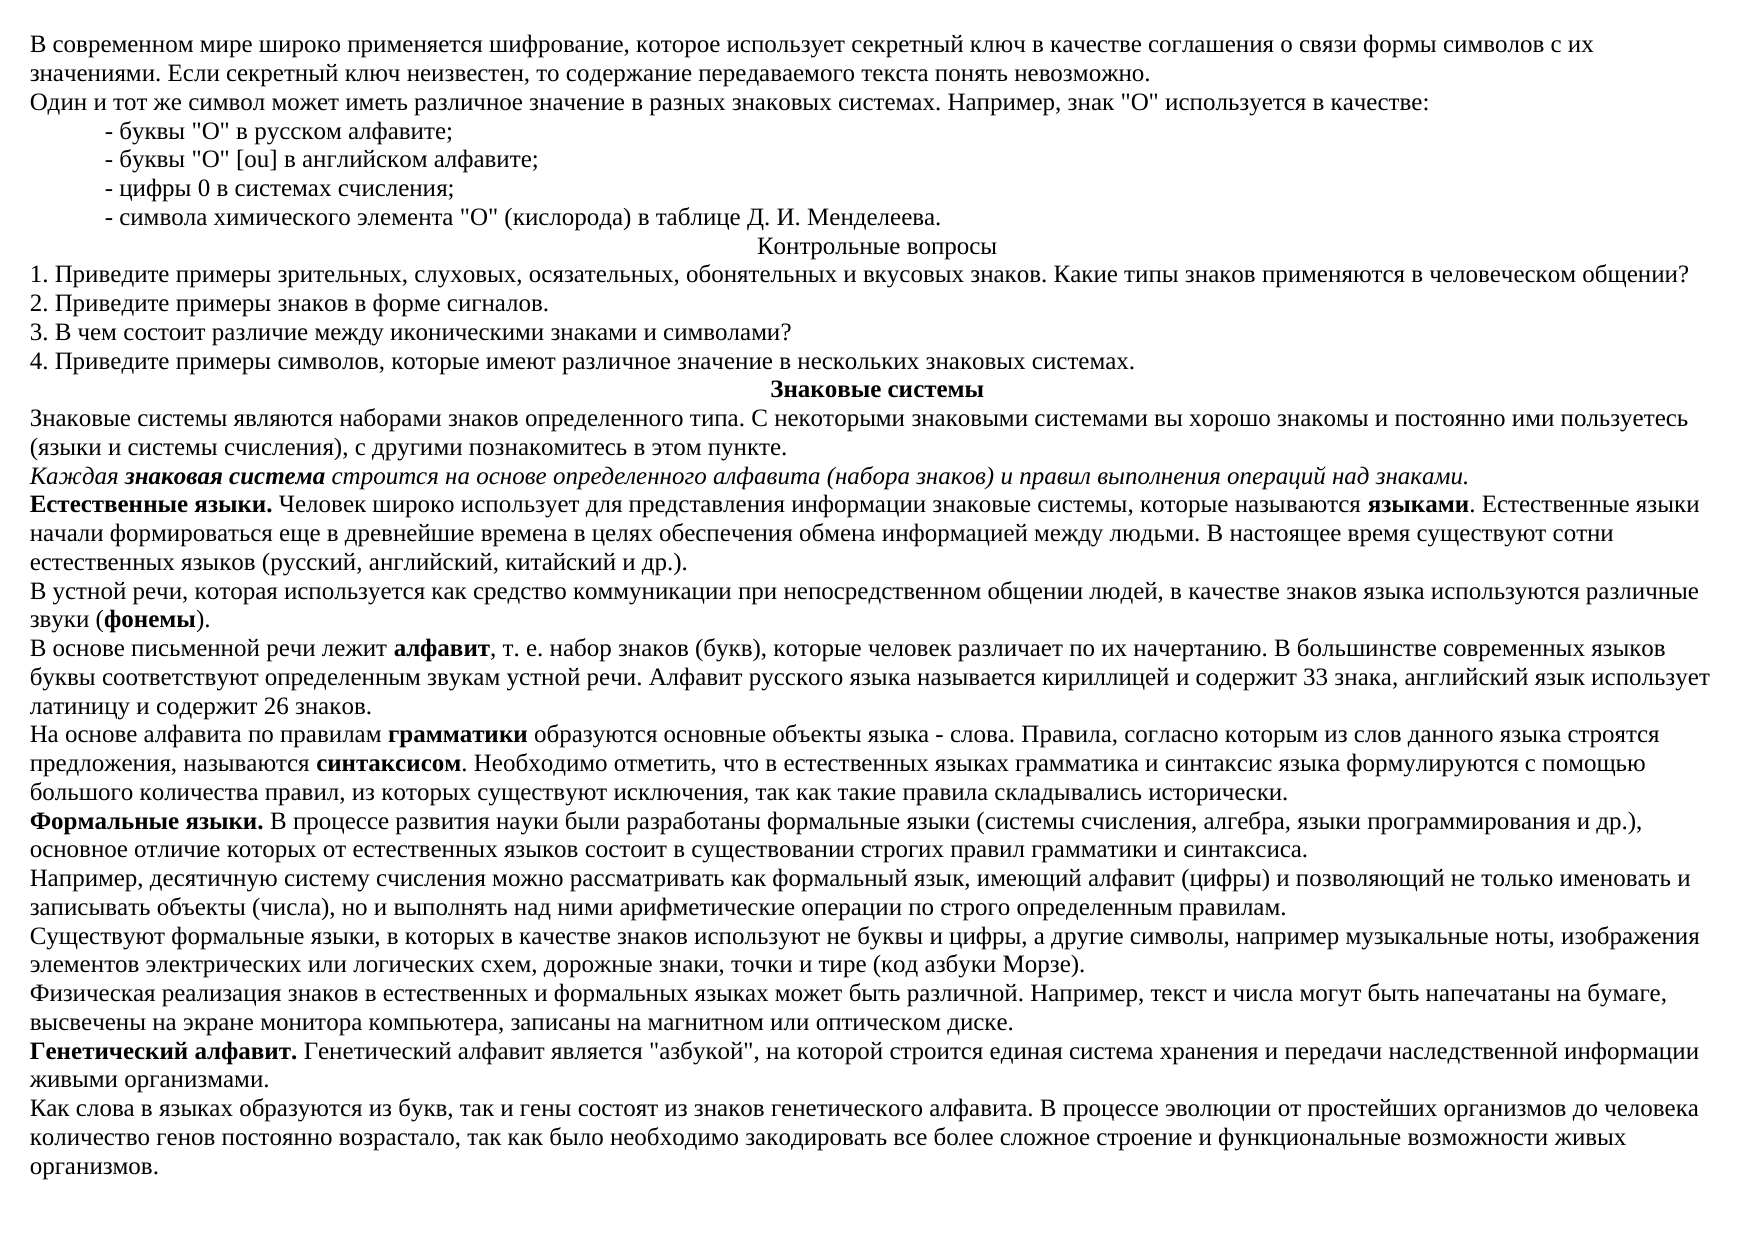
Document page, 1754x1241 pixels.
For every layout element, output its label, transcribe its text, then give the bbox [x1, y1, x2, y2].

text Контрольные вопросы [29, 231, 1724, 259]
text Генетический алфавит. Генетический алфавит является "азбукой", на которой строится единая система хранения и передачи наследственной информации живыми организмами. [29, 1036, 1724, 1093]
text Как слова в языках образуются из букв, так и гены состоят из знаков генетического алфавита. В процессе эволюции от простейших организмов до человека количество генов постоянно возрастало, так как было необходимо закодировать все более сложное строение и функциональные возможности живых организмов. [29, 1093, 1724, 1179]
text 4. Приведите примеры символов, которые имеют различное значение в нескольких знаковых системах. [29, 346, 1724, 374]
text Например, десятичную систему счисления можно рассматривать как формальный язык, имеющий алфавит (цифры) и позволяющий не только именовать и записывать объекты (числа), но и выполнять над ними арифметические операции по строго определенным правилам. [29, 863, 1724, 921]
text - буквы "О" в русском алфавите; - буквы "О" [ou] в английском алфавите; - цифры 0 в системах счисления; - символа химического элемента "О" (кислорода) в таблице Д. И. Менделеева. [104, 116, 1724, 231]
text Один и тот же символ может иметь различное значение в разных знаковых системах. Например, знак "О" используется в качестве: [29, 87, 1724, 116]
text 3. В чем состоит различие между иконическими знаками и символами? [29, 317, 1724, 346]
text В основе письменной речи лежит алфавит, т. е. набор знаков (букв), которые человек различает по их начертанию. В большинстве современных языков буквы соответствуют определенным звукам устной речи. Алфавит русского языка называется кириллицей и содержит 33 знака, английский язык использует латиницу и содержит 26 знаков. [29, 633, 1724, 719]
text Каждая знаковая система строится на основе определенного алфавита (набора знаков) и правил выполнения операций над знаками. [29, 461, 1724, 489]
text Знаковые системы являются наборами знаков определенного типа. С некоторыми знаковыми системами вы хорошо знакомы и постоянно ими пользуетесь (языки и системы счисления), с другими познакомитесь в этом пункте. [29, 403, 1724, 461]
text В современном мире широко применяется шифрование, которое использует секретный ключ в качестве соглашения о связи формы символов с их значениями. Если секретный ключ неизвестен, то содержание передаваемого текста понять невозможно. [29, 29, 1724, 87]
text Существуют формальные языки, в которых в качестве знаков используют не буквы и цифры, а другие символы, например музыкальные ноты, изображения элементов электрических или логических схем, дорожные знаки, точки и тире (код азбуки Морзе). [29, 921, 1724, 978]
text В устной речи, которая используется как средство коммуникации при непосредственном общении людей, в качестве знаков языка используются различные звуки (фонемы). [29, 576, 1724, 633]
text Естественные языки. Человек широко использует для представления информации знаковые системы, которые называются языками. Естественные языки начали формироваться еще в древнейшие времена в целях обеспечения обмена информацией между людьми. В настоящее время существуют сотни естественных языков (русский, английский, китайский и др.). [29, 489, 1724, 576]
text Формальные языки. В процессе развития науки были разработаны формальные языки (системы счисления, алгебра, языки программирования и др.), основное отличие которых от естественных языков состоит в существовании строгих правил грамматики и синтаксиса. [29, 806, 1724, 863]
text Знаковые системы [29, 374, 1724, 403]
text Физическая реализация знаков в естественных и формальных языках может быть различной. Например, текст и числа могут быть напечатаны на бумаге, высвечены на экране монитора компьютера, записаны на магнитном или оптическом диске. [29, 978, 1724, 1036]
text На основе алфавита по правилам грамматики образуются основные объекты языка - слова. Правила, согласно которым из слов данного языка строятся предложения, называются синтаксисом. Необходимо отметить, что в естественных языках грамматика и синтаксис языка формулируются с помощью большого количества правил, из которых существуют исключения, так как такие правила складывались исторически. [29, 719, 1724, 806]
text 1. Приведите примеры зрительных, слуховых, осязательных, обонятельных и вкусовых знаков. Какие типы знаков применяются в человеческом общении? [29, 259, 1724, 288]
text 2. Приведите примеры знаков в форме сигналов. [29, 288, 1724, 317]
